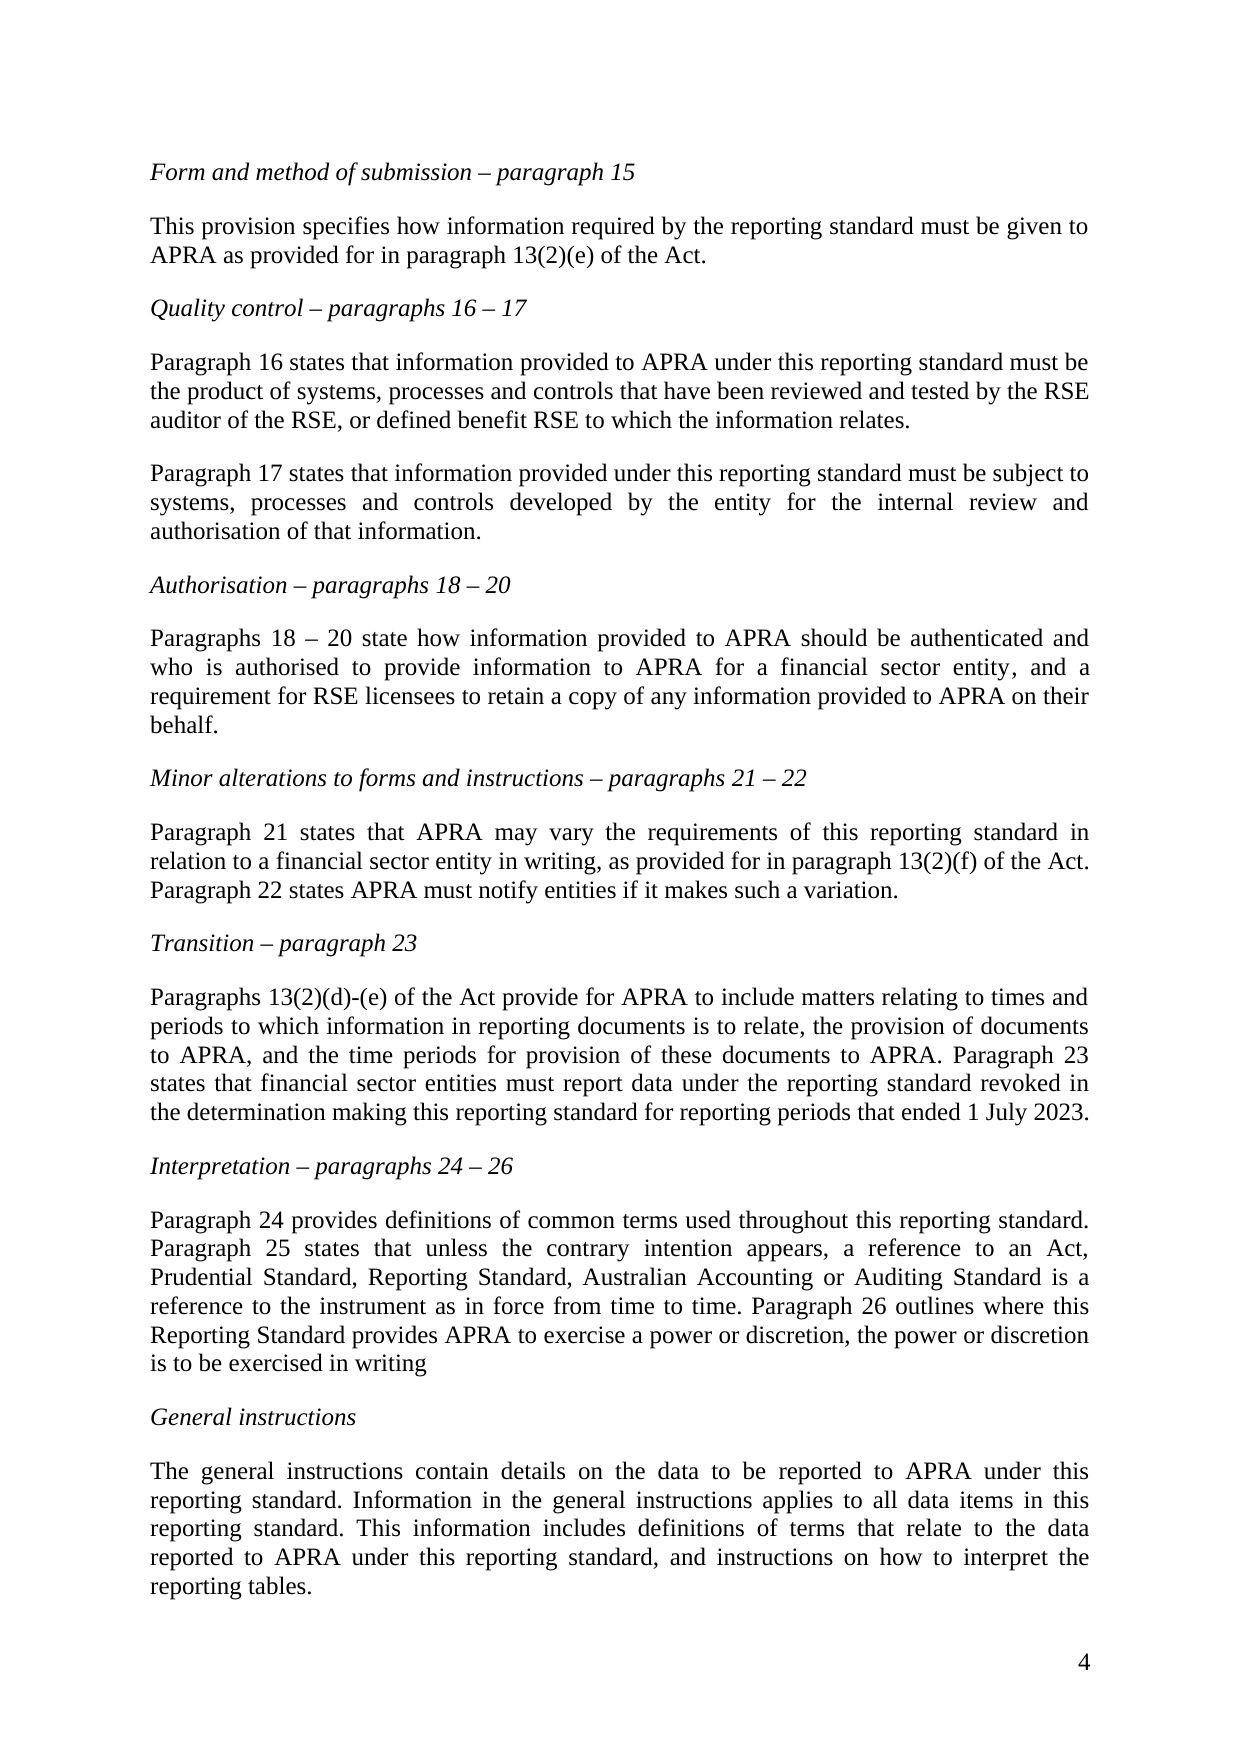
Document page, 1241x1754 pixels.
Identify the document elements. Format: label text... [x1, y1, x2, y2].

subtitle Form and method of submission – paragraph 15 [150, 157, 1090, 186]
text Paragraph 17 states that information provided under this reporting standard must be subject to systems, processes and controls developed by the entity for the internal review and authorisation of that information. [150, 458, 1090, 545]
text Paragraphs 18 – 20 state how information provided to APRA should be authenticated and who is authorised to provide information to APRA for a financial sector entity, and a requirement for RSE licensees to retain a copy of any information provided to APRA on their behalf. [150, 623, 1090, 738]
subtitle Authorisation – paragraphs 18 – 20 [150, 570, 1090, 598]
text Paragraph 16 states that information provided to APRA under this reporting standard must be the product of systems, processes and controls that have been reviewed and tested by the RSE auditor of the RSE, or defined benefit RSE to which the information relates. [150, 347, 1090, 433]
subtitle Transition – paragraph 23 [150, 928, 1090, 957]
subtitle Quality control – paragraphs 16 – 17 [150, 293, 1090, 322]
text This provision specifies how information required by the reporting standard must be given to APRA as provided for in paragraph 13(2)(e) of the Act. [150, 211, 1090, 268]
text The general instructions contain details on the data to be reported to APRA under this reporting standard. Information in the general instructions applies to all data items in this reporting standard. This information includes definitions of terms that relate to the data reported to APRA under this reporting standard, and instructions on how to interpret the reporting tables. [150, 1456, 1090, 1600]
subtitle General instructions [150, 1402, 1090, 1431]
text Paragraph 21 states that APRA may vary the requirements of this reporting standard in relation to a financial sector entity in writing, as provided for in paragraph 13(2)(f) of the Act. Paragraph 22 states APRA must notify entities if it makes such a variation. [150, 817, 1090, 903]
subtitle Minor alterations to forms and instructions – paragraphs 21 – 22 [150, 763, 1090, 792]
subtitle Interpretation – paragraphs 24 – 26 [150, 1151, 1090, 1180]
text Paragraphs 13(2)(d)-(e) of the Act provide for APRA to include matters relating to times and periods to which information in reporting documents is to relate, the provision of documents to APRA, and the time periods for provision of these documents to APRA. Paragraph 23 states that financial sector entities must report data under the reporting standard revoked in the determination making this reporting standard for reporting periods that ended 1 July 2023. [150, 982, 1090, 1126]
text Paragraph 24 provides definitions of common terms used throughout this reporting standard. Paragraph 25 states that unless the contrary intention appears, a reference to an Act, Prudential Standard, Reporting Standard, Australian Accounting or Auditing Standard is a reference to the instrument as in force from time to time. Paragraph 26 outlines where this Reporting Standard provides APRA to exercise a power or discretion, the power or discretion is to be exercised in writing [150, 1205, 1090, 1377]
